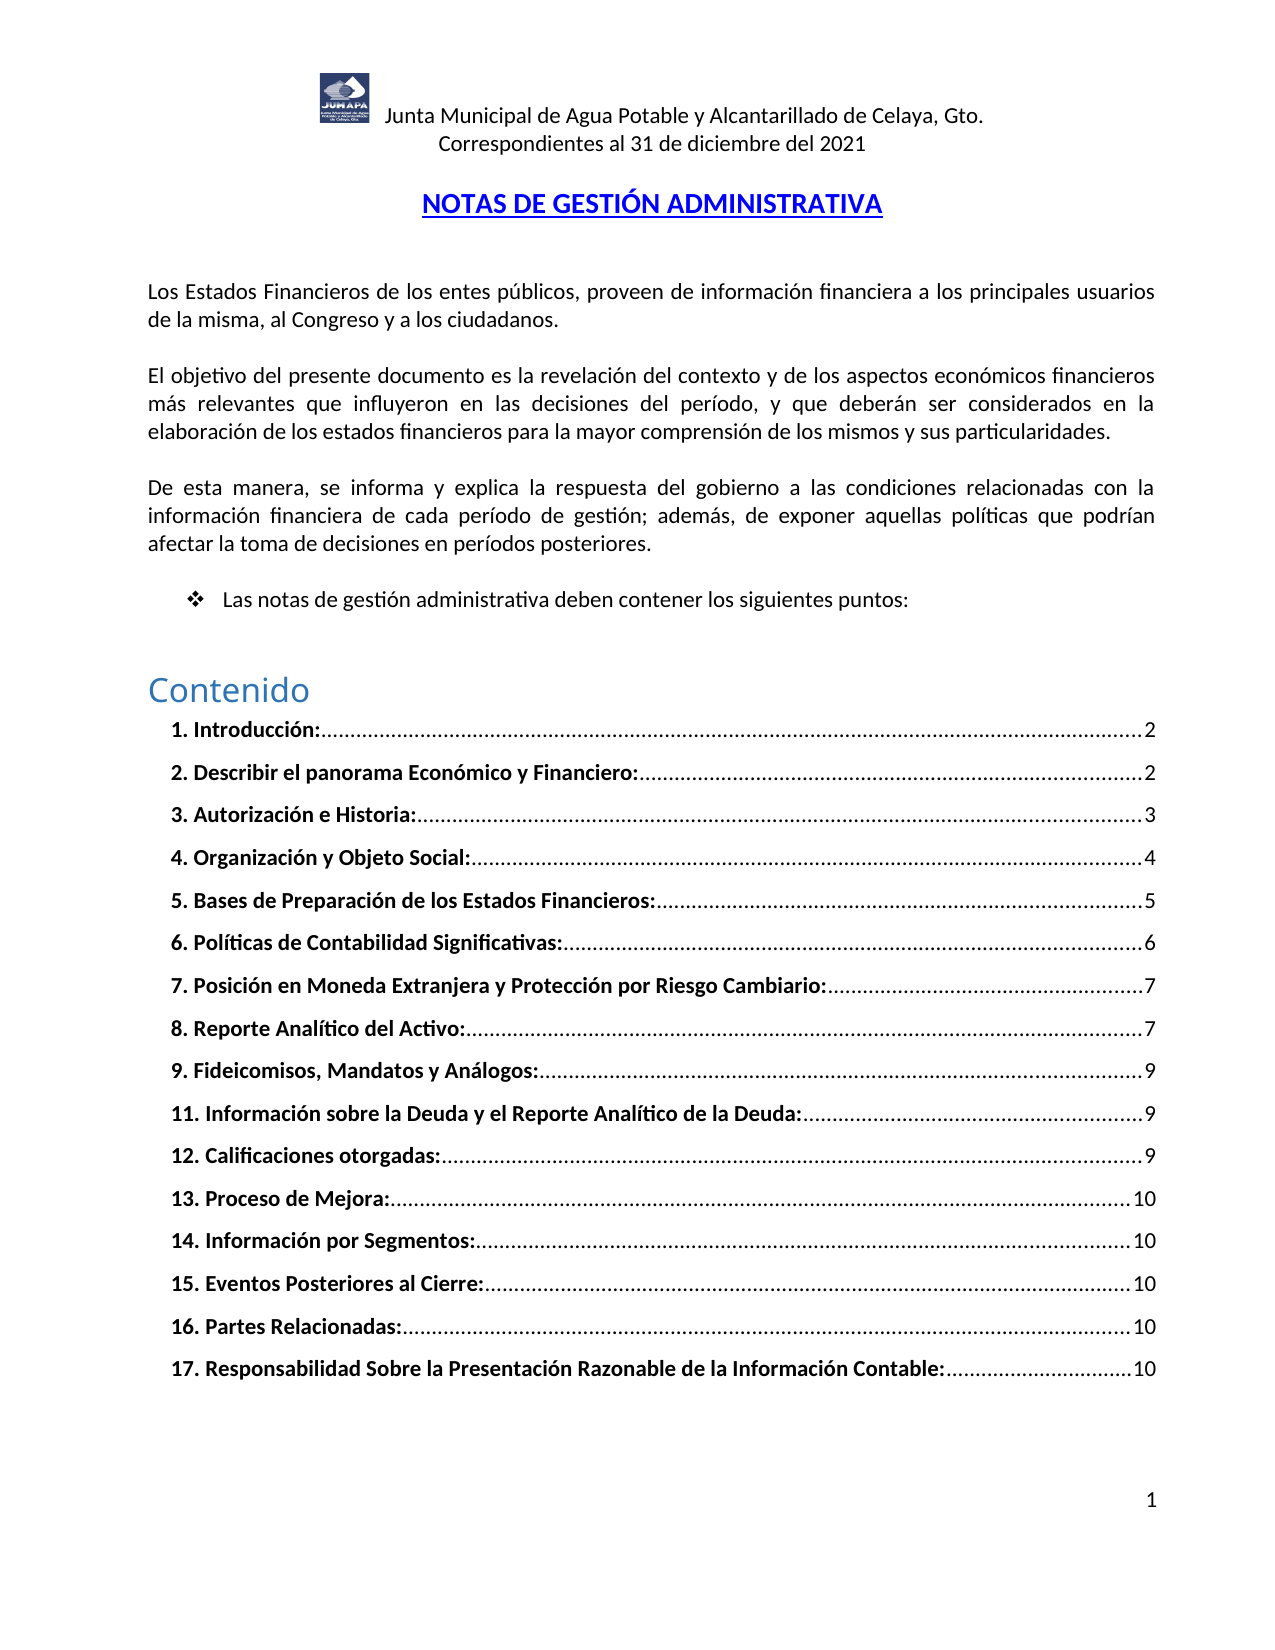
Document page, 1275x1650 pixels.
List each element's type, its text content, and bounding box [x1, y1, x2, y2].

list Las notas de gestión administrativa deben contener los siguientes puntos: [185, 585, 1157, 613]
text NOTAS DE GESTIÓN ADMINISTRATIVA [148, 186, 1157, 221]
text El objetivo del presente documento es la revelación del contexto y de los aspectos económicos financieros más relevantes que influyeron en las decisiones del período, y que deberán ser considerados en la elaboración de los estados financieros para la mayor comprensión de los mismos y sus particularidades. [148, 361, 1157, 445]
text Los Estados Financieros de los entes públicos, proveen de información financiera a los principales usuarios de la misma, al Congreso y a los ciudadanos. [148, 277, 1157, 333]
picture [319, 73, 370, 123]
text De esta manera, se informa y explica la respuesta del gobierno a las condiciones relacionadas con la información financiera de cada período de gestión; además, de exponer aquellas políticas que podrían afectar la toma de decisiones en períodos posteriores. [148, 473, 1157, 557]
